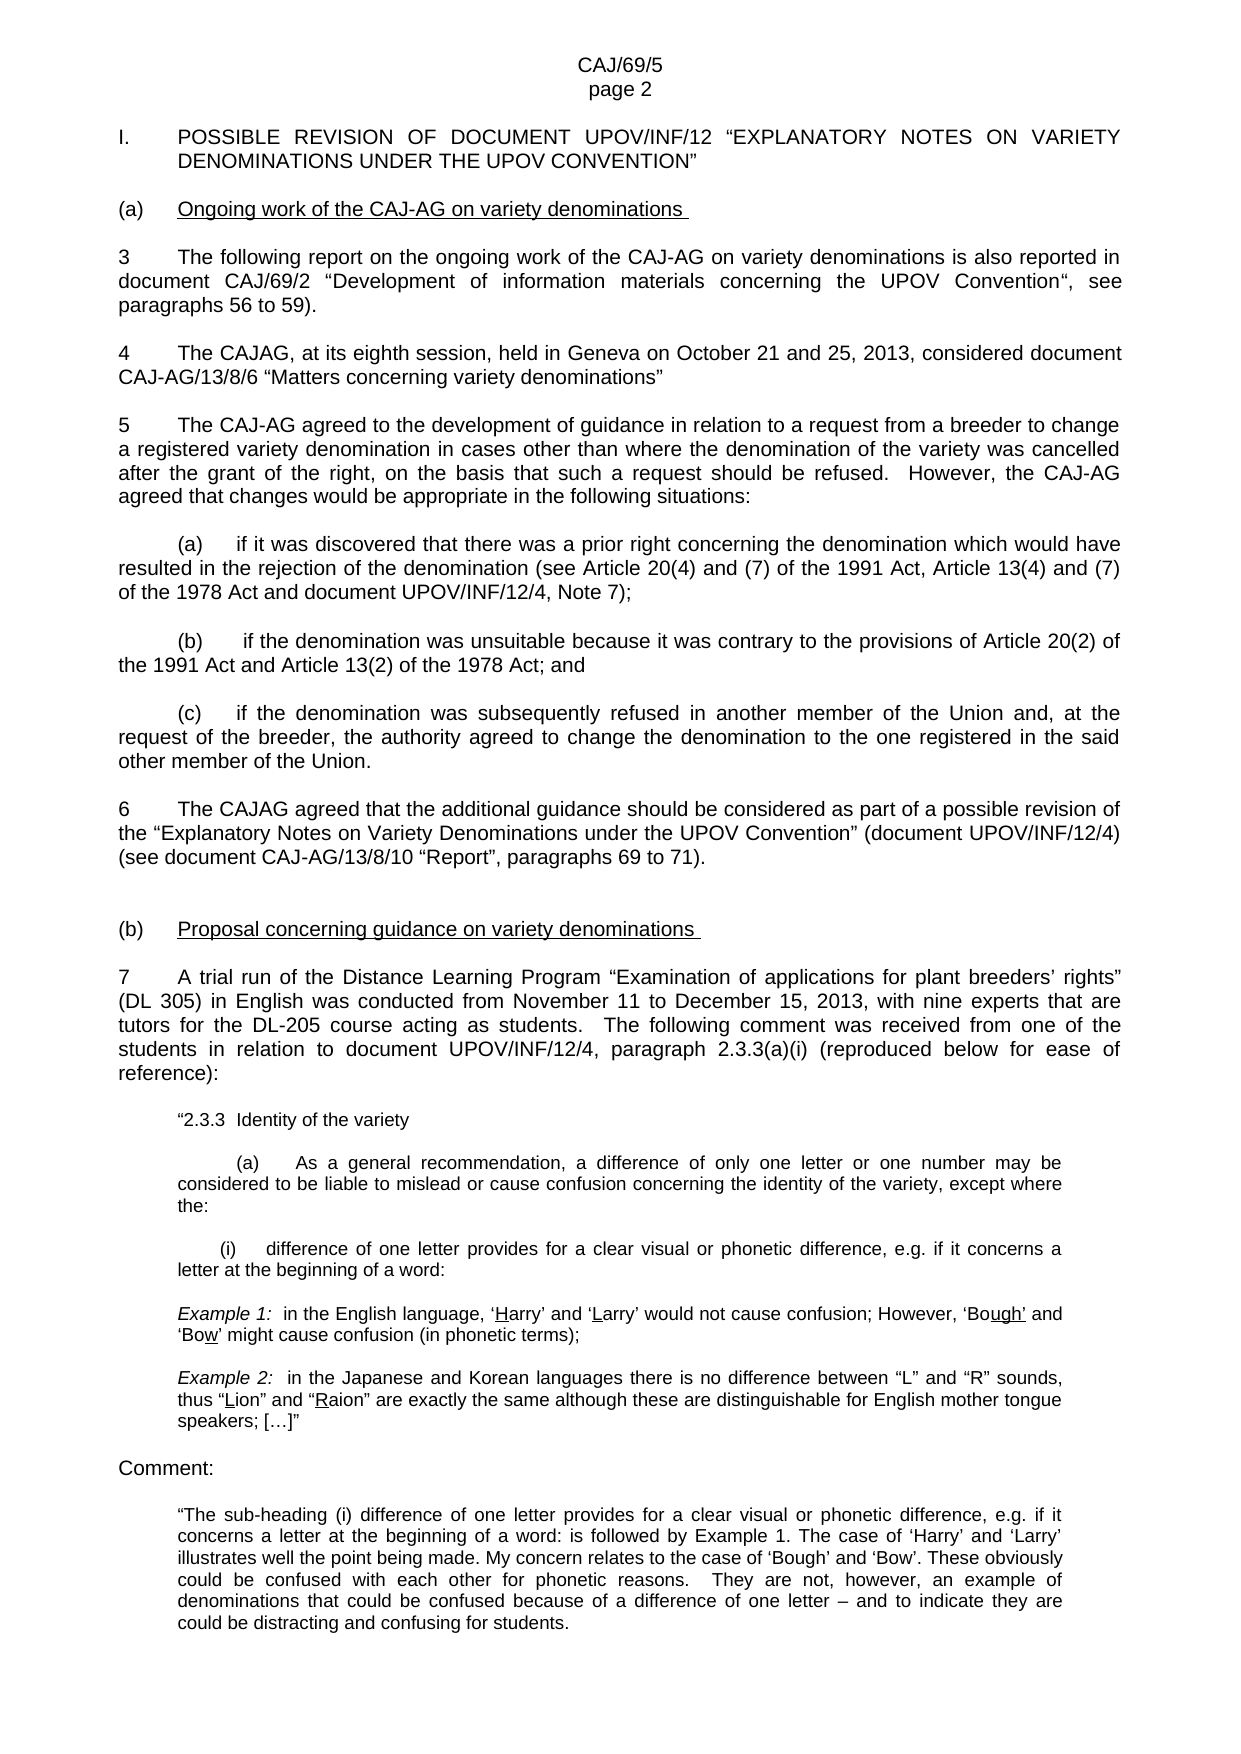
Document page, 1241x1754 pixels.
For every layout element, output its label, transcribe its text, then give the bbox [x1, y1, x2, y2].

subtitle I. Possible revision of document UPOV/INF/12 “Explanatory Notes on Variety Denominations under the UPOV Convention” [118, 125, 1122, 173]
subtitle (a) Ongoing work of the CAJ-AG on variety denominations [118, 197, 1122, 221]
text (i) difference of one letter provides for a clear visual or phonetic difference, e.g. if it concerns a letter at the beginning of a word: [177, 1238, 1063, 1281]
text Example 2: in the Japanese and Korean languages there is no difference between “L” and “R” sounds, thus “Lion” and “Raion” are exactly the same although these are distinguishable for English mother tongue speakers; […]” [177, 1367, 1063, 1432]
text Example 1: in the English language, ‘Harry’ and ‘Larry’ would not cause confusion; However, ‘Bough’ and ‘Bow’ might cause confusion (in phonetic terms); [177, 1302, 1063, 1346]
text “2.3.3 Identity of the variety [177, 1108, 1063, 1130]
text “The sub-heading (i) difference of one letter provides for a clear visual or phonetic difference, e.g. if it concerns a letter at the beginning of a word: is followed by Example 1. The case of ‘Harry’ and ‘Larry’ illustrates well the point being made. My concern relates to the case of ‘Bough’ and ‘Bow’. These obviously could be confused with each other for phonetic reasons. They are not, however, an example of denominations that could be confused because of a difference of one letter – and to indicate they are could be distracting and confusing for students. [177, 1504, 1063, 1633]
text Comment: [118, 1456, 1122, 1480]
text (c) if the denomination was subsequently refused in another member of the Union and, at the request of the breeder, the authority agreed to change the denomination to the one registered in the said other member of the Union. [118, 701, 1122, 773]
text The following report on the ongoing work of the CAJ-AG on variety denominations is also reported in document CAJ/69/2 “Development of information materials concerning the UPOV Convention“, see paragraphs 56 to 59). [118, 245, 1122, 317]
text (a) As a general recommendation, a difference of only one letter or one number may be considered to be liable to mislead or cause confusion concerning the identity of the variety, except where the: [177, 1151, 1063, 1216]
text The CAJ-AG agreed to the development of guidance in relation to a request from a breeder to change a registered variety denomination in cases other than where the denomination of the variety was cancelled after the grant of the right, on the basis that such a request should be refused. However, the CAJ-AG agreed that changes would be appropriate in the following situations: [118, 412, 1122, 508]
text (b) if the denomination was unsuitable because it was contrary to the provisions of Article 20(2) of the 1991 Act and Article 13(2) of the 1978 Act; and [118, 629, 1122, 677]
text The CAJ­AG agreed that the additional guidance should be considered as part of a possible revision of the “Explanatory Notes on Variety Denominations under the UPOV Convention” (document UPOV/INF/12/4) (see document CAJ-AG/13/8/10 “Report”, paragraphs 69 to 71). [118, 797, 1122, 869]
text The CAJ­AG, at its eighth session, held in Geneva on October 21 and 25, 2013, considered document CAJ-AG/13/8/6 “Matters concerning variety denominations” [118, 341, 1122, 388]
text A trial run of the Distance Learning Program “Examination of applications for plant breeders’ rights” (DL 305) in English was conducted from November 11 to December 15, 2013, with nine experts that are tutors for the DL-205 course acting as students. The following comment was received from one of the students in relation to document UPOV/INF/12/4, paragraph 2.3.3(a)(i) (reproduced below for ease of reference): [118, 964, 1122, 1084]
text (a) if it was discovered that there was a prior right concerning the denomination which would have resulted in the rejection of the denomination (see Article 20(4) and (7) of the 1991 Act, Article 13(4) and (7) of the 1978 Act and document UPOV/INF/12/4, Note 7); [118, 532, 1122, 604]
subtitle (b) Proposal concerning guidance on variety denominations [118, 917, 1122, 941]
